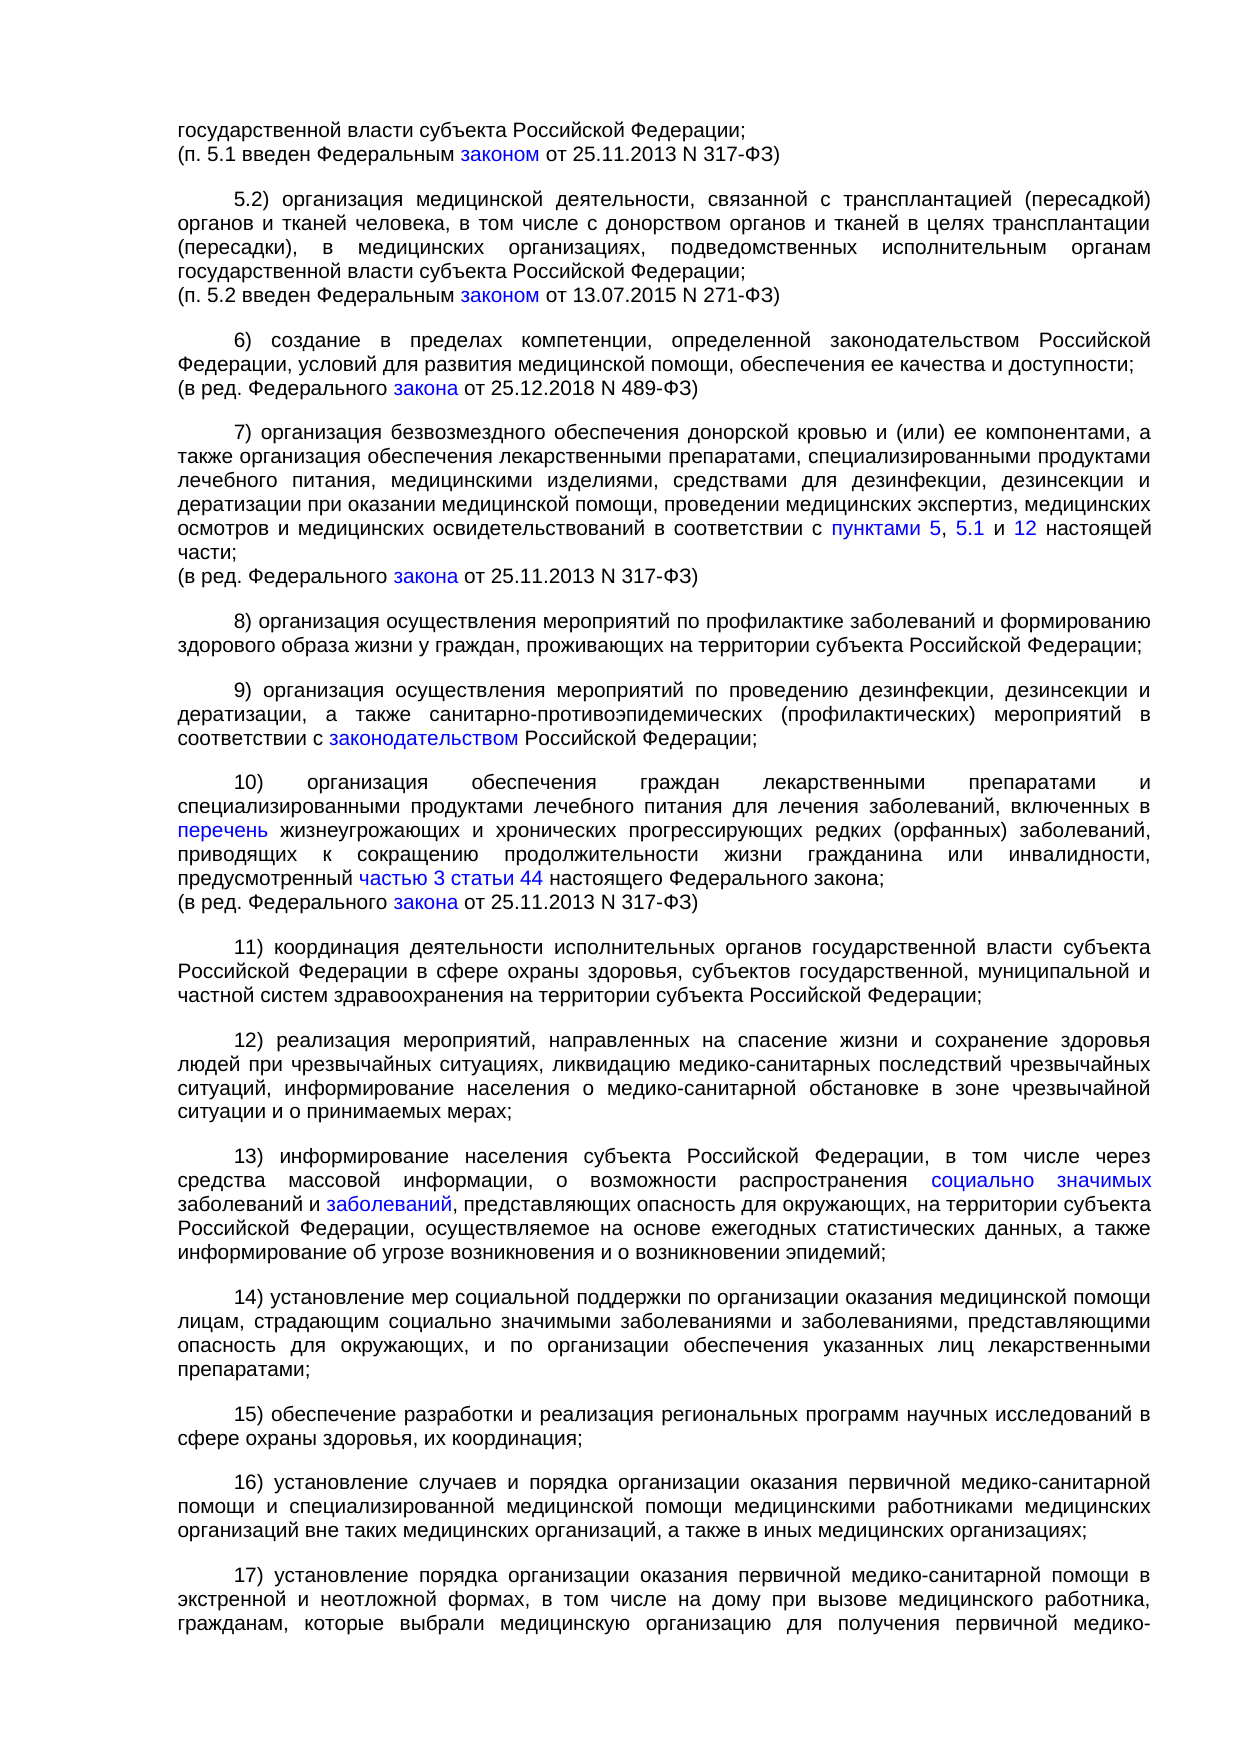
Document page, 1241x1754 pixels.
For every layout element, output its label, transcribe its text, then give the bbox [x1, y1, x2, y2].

text 13) информирование населения субъекта Российской Федерации, в том числе через средства массовой информации, о возможности распространения социально значимых заболеваний и заболеваний, представляющих опасность для окружающих, на территории субъекта Российской Федерации, осуществляемое на основе ежегодных статистических данных, а также информирование об угрозе возникновения и о возникновении эпидемий; [177, 1144, 1152, 1264]
text 8) организация осуществления мероприятий по профилактике заболеваний и формированию здорового образа жизни у граждан, проживающих на территории субъекта Российской Федерации; [177, 609, 1152, 657]
text 9) организация осуществления мероприятий по проведению дезинфекции, дезинсекции и дератизации, а также санитарно-противоэпидемических (профилактических) мероприятий в соответствии с законодательством Российской Федерации; [177, 677, 1152, 749]
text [177, 118, 1152, 142]
text 11) координация деятельности исполнительных органов государственной власти субъекта Российской Федерации в сфере охраны здоровья, субъектов государственной, муниципальной и частной систем здравоохранения на территории субъекта Российской Федерации; [177, 935, 1152, 1007]
text 14) установление мер социальной поддержки по организации оказания медицинской помощи лицам, страдающим социально значимыми заболеваниями и заболеваниями, представляющими опасность для окружающих, и по организации обеспечения указанных лиц лекарственными препаратами; [177, 1285, 1152, 1381]
text 10) организация обеспечения граждан лекарственными препаратами и специализированными продуктами лечебного питания для лечения заболеваний, включенных в перечень жизнеугрожающих и хронических прогрессирующих редких (орфанных) заболеваний, приводящих к сокращению продолжительности жизни гражданина или инвалидности, предусмотренный частью 3 статьи 44 настоящего Федерального закона; [177, 770, 1152, 890]
text 12) реализация мероприятий, направленных на спасение жизни и сохранение здоровья людей при чрезвычайных ситуациях, ликвидацию медико-санитарных последствий чрезвычайных ситуаций, информирование населения о медико-санитарной обстановке в зоне чрезвычайной ситуации и о принимаемых мерах; [177, 1027, 1152, 1123]
text 6) создание в пределах компетенции, определенной законодательством Российской Федерации, условий для развития медицинской помощи, обеспечения ее качества и доступности; [177, 327, 1152, 375]
text (п. 5.2 введен Федеральным законом от 13.07.2015 N 271-ФЗ) [177, 283, 1152, 307]
text (в ред. Федерального закона от 25.12.2018 N 489-ФЗ) [177, 375, 1152, 399]
text (в ред. Федерального закона от 25.11.2013 N 317-ФЗ) [177, 564, 1152, 588]
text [177, 1563, 1152, 1635]
text (в ред. Федерального закона от 25.11.2013 N 317-ФЗ) [177, 890, 1152, 914]
text 5.2) организация медицинской деятельности, связанной с трансплантацией (пересадкой) органов и тканей человека, в том числе с донорством органов и тканей в целях трансплантации (пересадки), в медицинских организациях, подведомственных исполнительным органам государственной власти субъекта Российской Федерации; [177, 187, 1152, 283]
text (п. 5.1 введен Федеральным законом от 25.11.2013 N 317-ФЗ) [177, 142, 1152, 166]
text 7) организация безвозмездного обеспечения донорской кровью и (или) ее компонентами, а также организация обеспечения лекарственными препаратами, специализированными продуктами лечебного питания, медицинскими изделиями, средствами для дезинфекции, дезинсекции и дератизации при оказании медицинской помощи, проведении медицинских экспертиз, медицинских осмотров и медицинских освидетельствований в соответствии с пунктами 5, 5.1 и 12 настоящей части; [177, 420, 1152, 564]
text 16) установление случаев и порядка организации оказания первичной медико-санитарной помощи и специализированной медицинской помощи медицинскими работниками медицинских организаций вне таких медицинских организаций, а также в иных медицинских организациях; [177, 1470, 1152, 1542]
text 15) обеспечение разработки и реализация региональных программ научных исследований в сфере охраны здоровья, их координация; [177, 1401, 1152, 1449]
